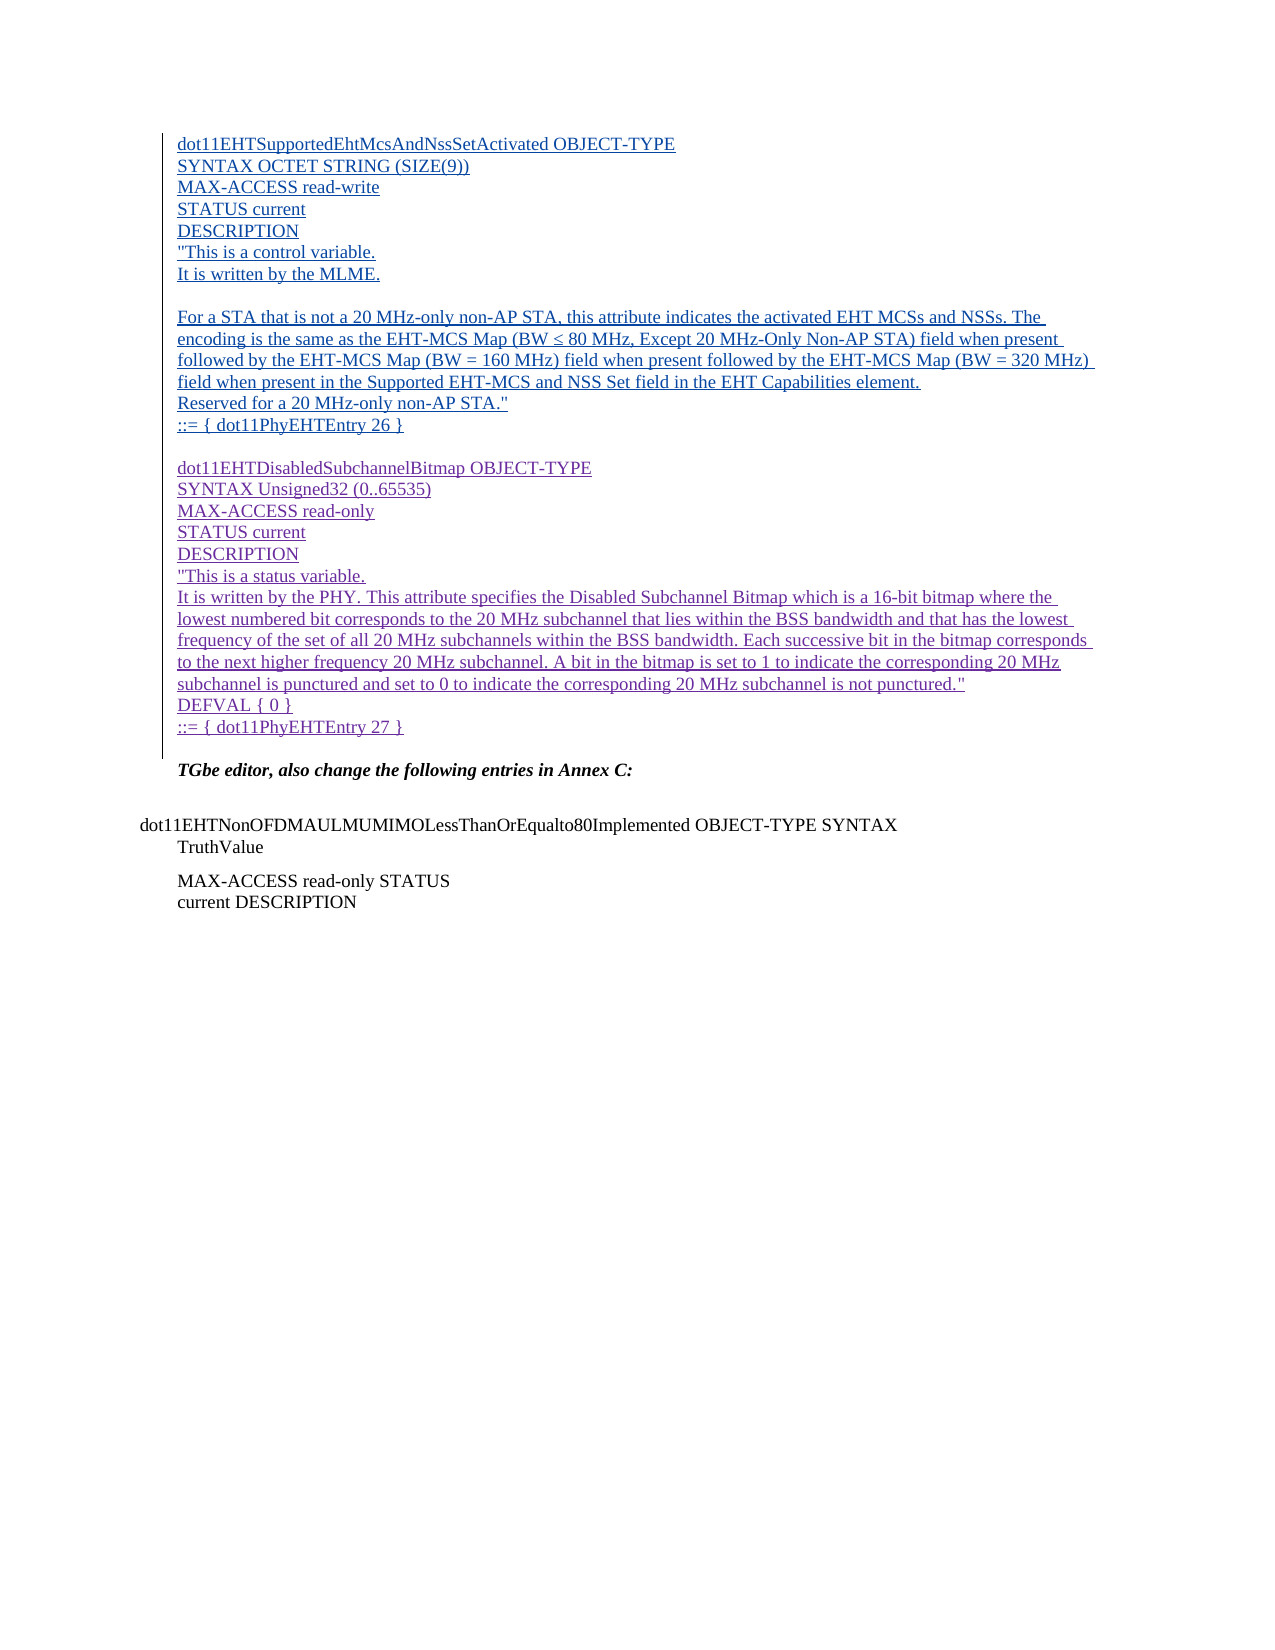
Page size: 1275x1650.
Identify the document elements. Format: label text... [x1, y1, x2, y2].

text MAX-ACCESS read-only STATUS current DESCRIPTION [177, 870, 450, 913]
text dot11EHTNonOFDMAULMUMIMOLessThanOrEqualto80Implemented OBJECT-TYPE SYNTAX TruthValue [139, 814, 979, 857]
text TGbe editor, also change the following entries in Annex C: [177, 759, 1100, 780]
